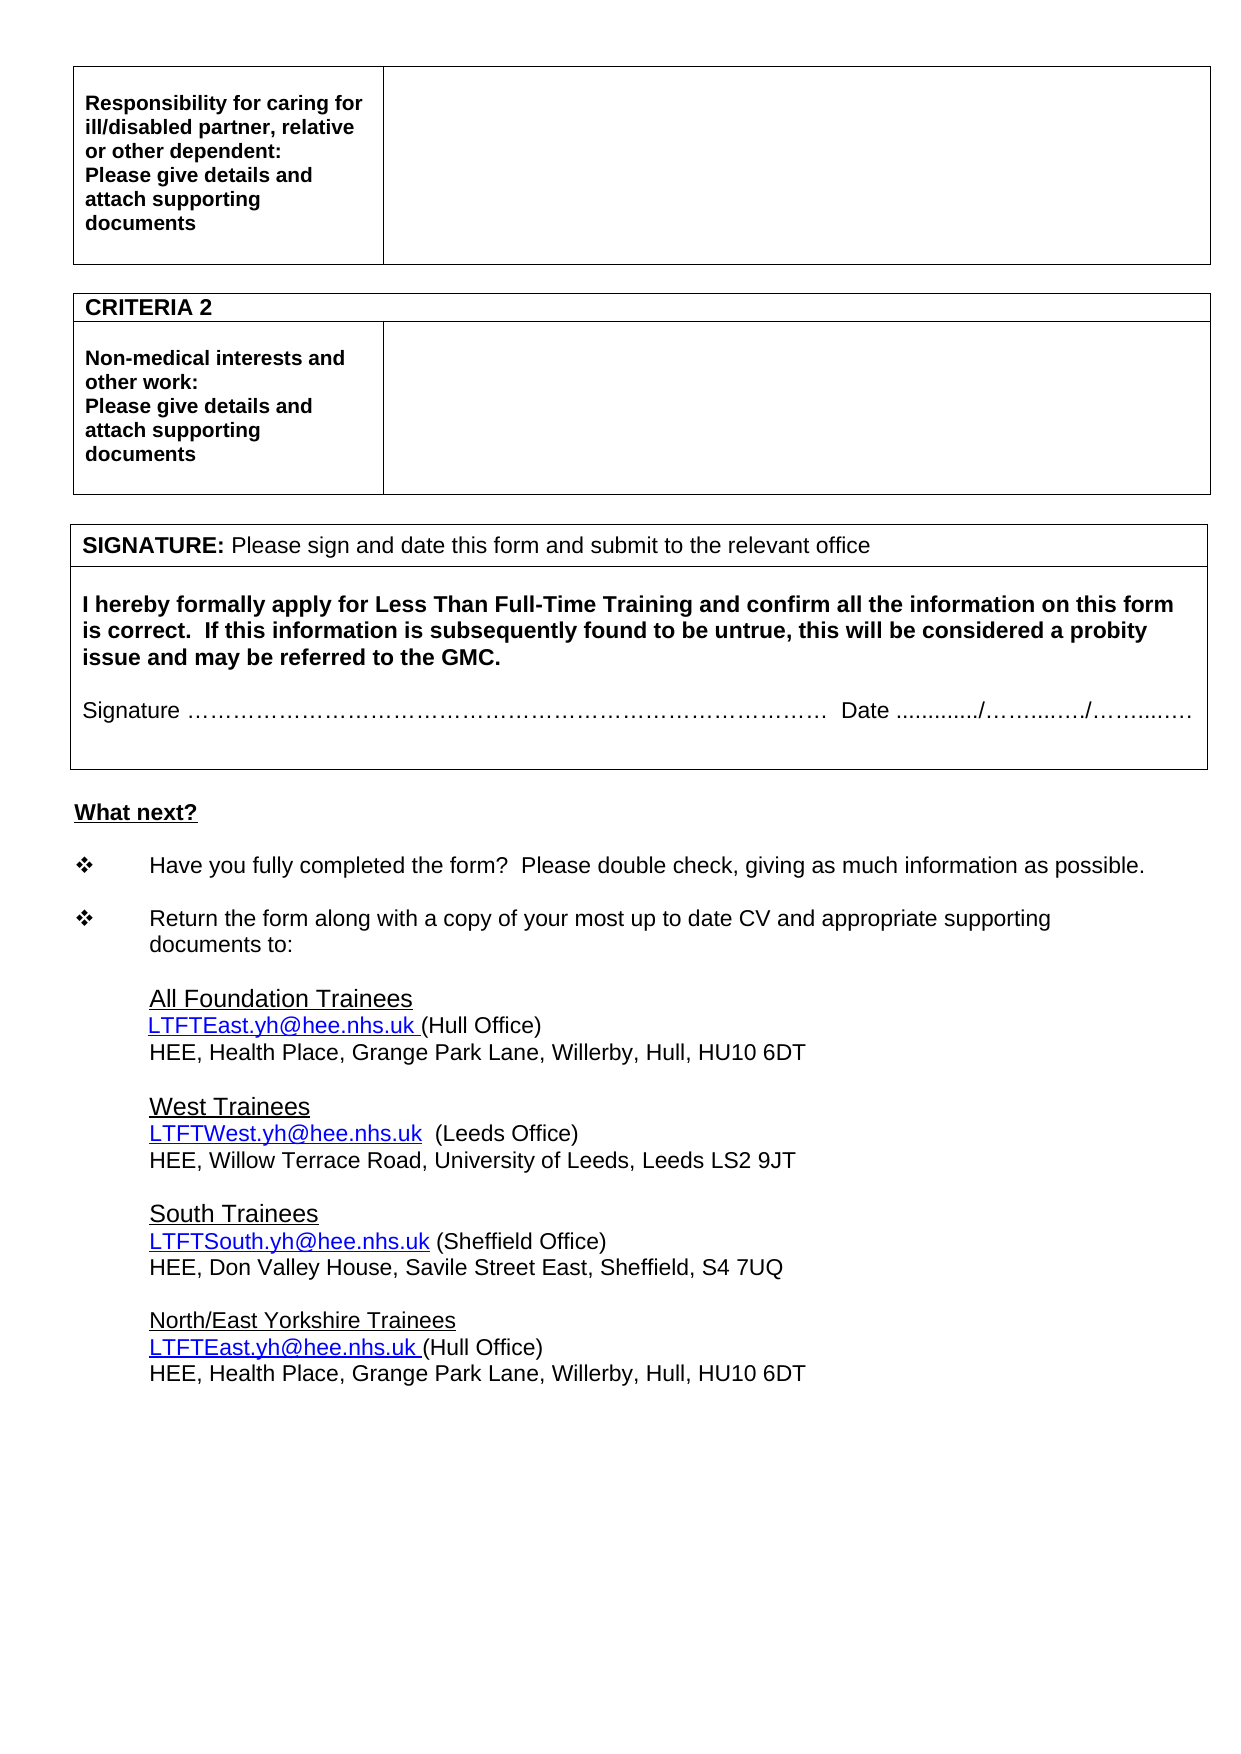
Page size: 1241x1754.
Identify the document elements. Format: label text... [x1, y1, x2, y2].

table_header SIGNATURE: Please sign and date this form and submit to the relevant office [71, 525, 1207, 566]
text HEE, Health Place, Grange Park Lane, Willerby, Hull, HU10 6DT [149, 1360, 1152, 1386]
text North/East Yorkshire Trainees [102, 1307, 1152, 1333]
list Have you fully completed the form? Please double check, giving as much information as possible. [74, 852, 1152, 878]
table_cell I hereby formally apply for Less Than Full-Time Training and confirm all the information on this form is correct. If this information is subsequently found to be untrue, this will be considered a probity issue and may be referred to the GMC. Signature ………………………………………………………………………… Date ............./……....…./……....…. [71, 567, 1207, 769]
table_cell Non-medical interests and other work: Please give details and attach supporting documents [74, 322, 383, 494]
text West Trainees [149, 1091, 1152, 1120]
table_cell [384, 322, 1210, 494]
text HEE, Don Valley House, Savile Street East, Sheffield, S4 7UQ [102, 1254, 1152, 1281]
list Return the form along with a copy of your most up to date CV and appropriate supporting documents to: All Foundation Trainees [74, 904, 1152, 1012]
text HEE, Health Place, Grange Park Lane, Willerby, Hull, HU10 6DT [149, 1039, 1152, 1065]
text LTFTEast.yh@hee.nhs.uk (Hull Office) [148, 1012, 1152, 1039]
table_header [384, 67, 1210, 263]
table_header CRITERIA 2 [74, 294, 1210, 321]
text LTFTWest.yh@hee.nhs.uk (Leeds Office) [149, 1120, 1152, 1147]
text LTFTSouth.yh@hee.nhs.uk (Sheffield Office) [149, 1228, 1152, 1254]
table_header Responsibility for caring for ill/disabled partner, relative or other dependent: Please give details and attach supporting documents [74, 67, 383, 263]
text South Trainees [149, 1173, 1152, 1228]
text LTFTEast.yh@hee.nhs.uk (Hull Office) [149, 1333, 1152, 1360]
text What next? [74, 799, 1152, 826]
text HEE, Willow Terrace Road, University of Leeds, Leeds LS2 9JT [149, 1147, 1152, 1173]
